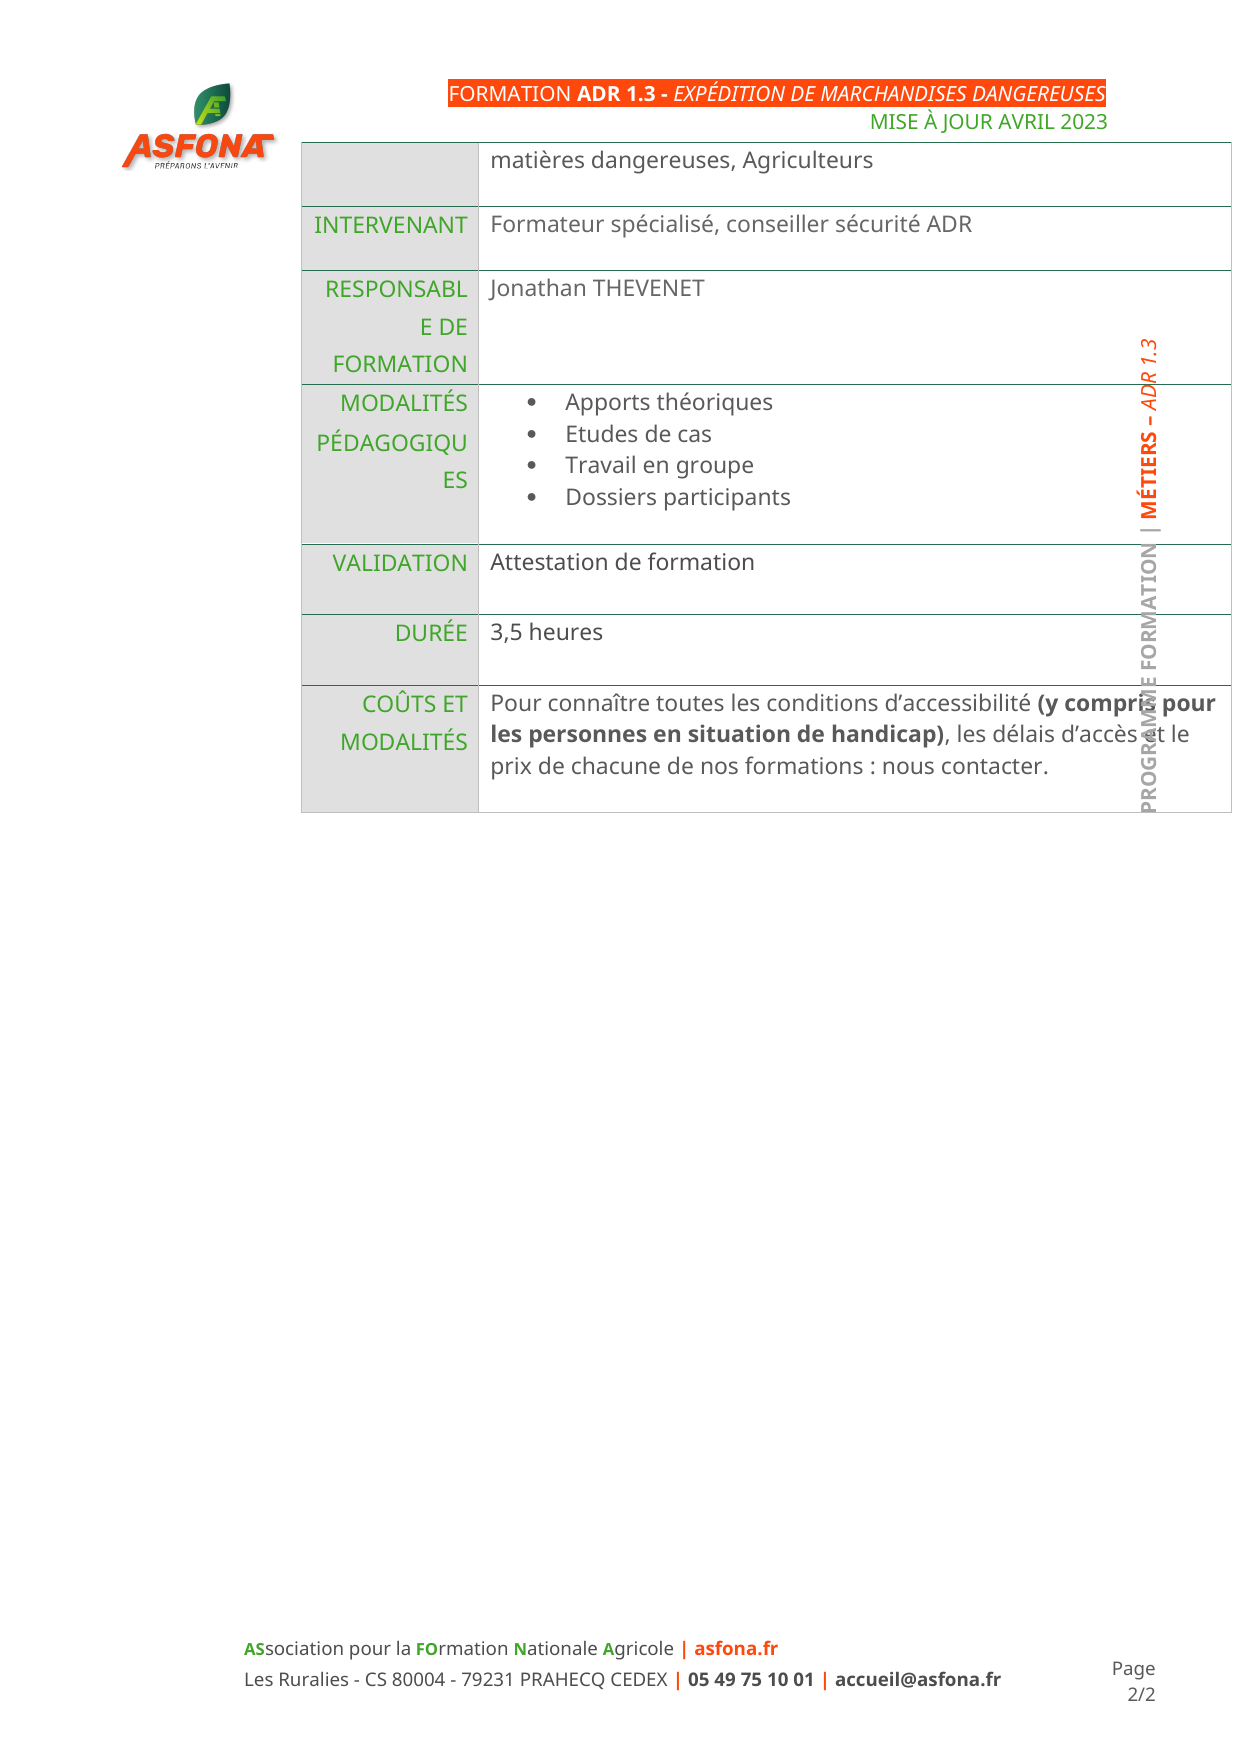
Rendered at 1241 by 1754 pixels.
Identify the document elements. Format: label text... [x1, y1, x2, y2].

table_cell MODALITÉS PÉDAGOGIQUES [302, 385, 478, 543]
table_cell PUBLIC [302, 143, 478, 206]
table_cell Formateur spécialisé, conseiller sécurité ADR [479, 207, 1231, 270]
table_cell VALIDATION [302, 545, 478, 614]
table_cell Attestation de formation [479, 545, 1231, 614]
table_cell INTERVENANT [302, 207, 478, 270]
table_cell 3,5 heures [479, 615, 1231, 685]
table_cell Apports théoriques Etudes de cas Travail en groupe Dossiers participants [479, 385, 1231, 543]
picture [118, 80, 281, 171]
table_cell COÛTS ET MODALITÉS [302, 686, 478, 812]
table_cell Pour connaître toutes les conditions d’accessibilité (y compris pour les personnes en situation de handicap), les délais d’accès et le prix de chacune de nos formations : nous contacter. [479, 686, 1231, 812]
table_cell DURÉE [302, 615, 478, 685]
table_cell RESPONSABLE DE FORMATION [302, 271, 478, 384]
table_cell Jonathan THEVENET [479, 271, 1231, 384]
